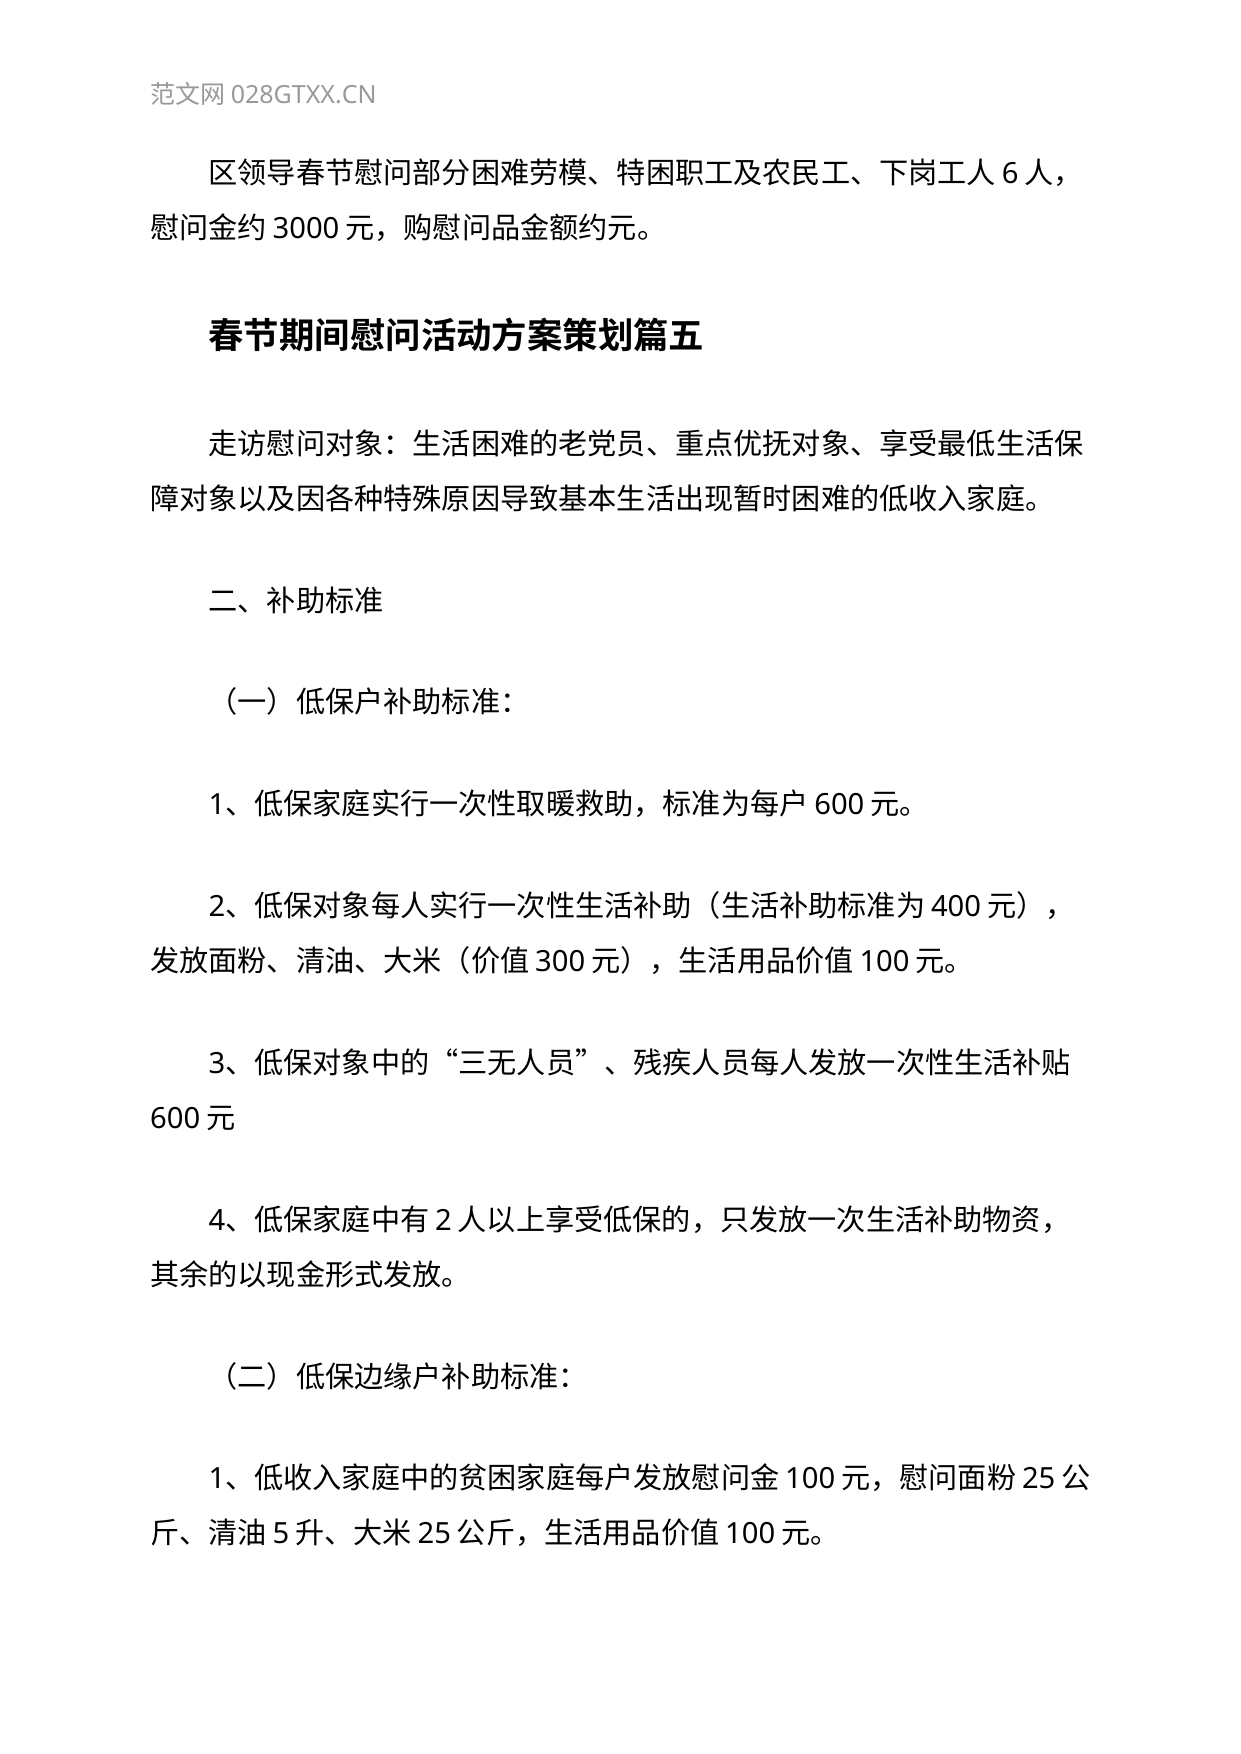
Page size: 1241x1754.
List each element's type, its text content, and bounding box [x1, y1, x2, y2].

text 1、低保家庭实行一次性取暖救助，标准为每户600元。 [150, 781, 1090, 823]
text 二、补助标准 [150, 577, 1090, 619]
text （一）低保户补助标准： [150, 679, 1090, 721]
text 春节期间慰问活动方案策划篇五 [150, 307, 1090, 358]
text 3、低保对象中的“三无人员”、残疾人员每人发放一次性生活补贴600元 [150, 1039, 1090, 1137]
text 2、低保对象每人实行一次性生活补助（生活补助标准为400元），发放面粉、清油、大米（价值300元），生活用品价值100元。 [150, 883, 1090, 980]
text 区领导春节慰问部分困难劳模、特困职工及农民工、下岗工人6人，慰问金约3000元，购慰问品金额约元。 [150, 150, 1090, 247]
text 4、低保家庭中有2人以上享受低保的，只发放一次生活补助物资，其余的以现金形式发放。 [150, 1197, 1090, 1294]
text （二）低保边缘户补助标准： [150, 1353, 1090, 1396]
text 1、低收入家庭中的贫困家庭每户发放慰问金100元，慰问面粉25公斤、清油5升、大米25公斤，生活用品价值100元。 [150, 1455, 1090, 1552]
text 走访慰问对象：生活困难的老党员、重点优抚对象、享受最低生活保障对象以及因各种特殊原因导致基本生活出现暂时困难的低收入家庭。 [150, 420, 1090, 518]
